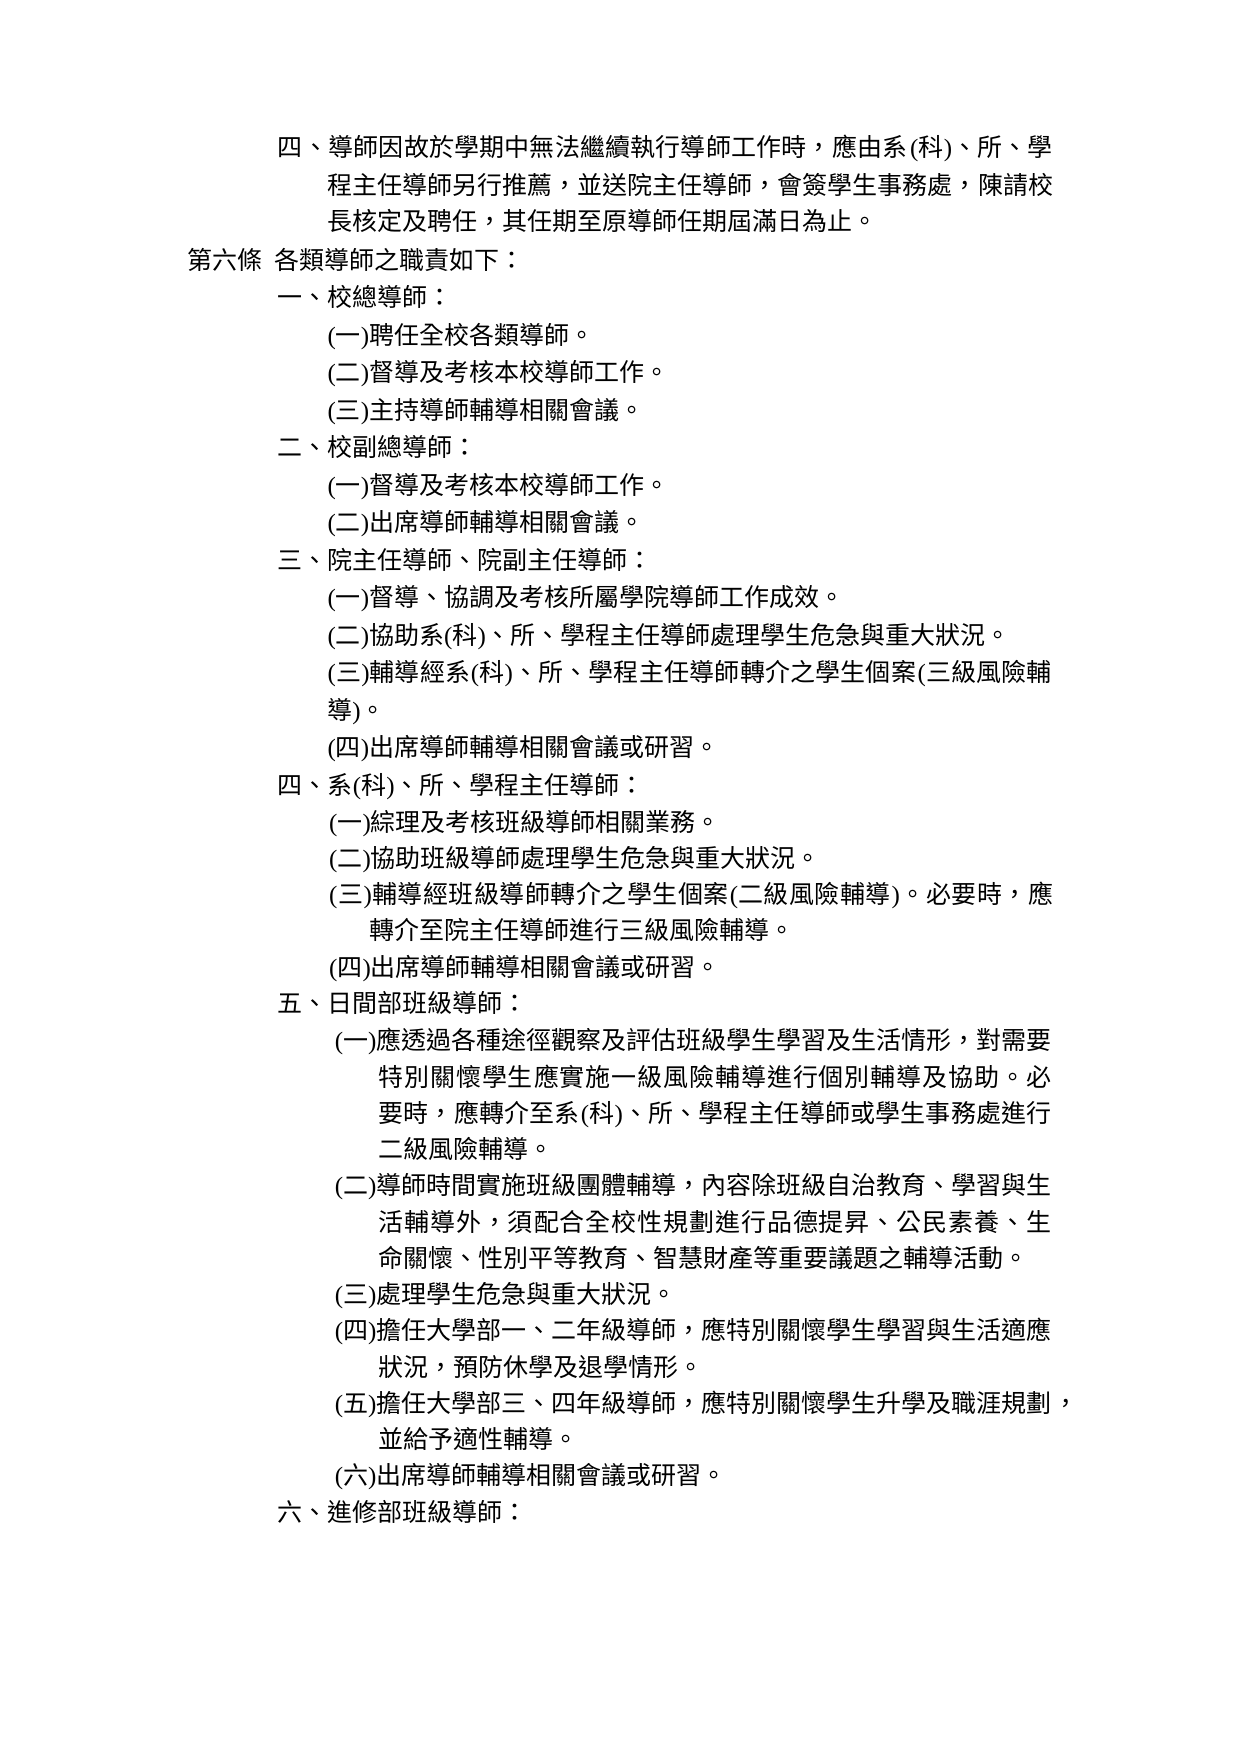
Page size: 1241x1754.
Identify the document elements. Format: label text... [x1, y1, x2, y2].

text (二)導師時間實施班級團體輔導，內容除班級自治教育、學習與生活輔導外，須配合全校性規劃進行品德提昇、公民素養、生命關懷、性別平等教育、智慧財產等重要議題之輔導活動。 [334, 1166, 1053, 1274]
text 六、進修部班級導師： [278, 1492, 1053, 1529]
text (一)綜理及考核班級導師相關業務。 [329, 802, 1053, 838]
text (二)督導及考核本校導師工作。 [327, 352, 1053, 389]
text (一)督導、協調及考核所屬學院導師工作成效。 [327, 577, 1053, 614]
text 四、導師因故於學期中無法繼續執行導師工作時，應由系(科)、所、學程主任導師另行推薦，並送院主任導師，會簽學生事務處，陳請校長核定及聘任，其任期至原導師任期屆滿日為止。 [278, 127, 1053, 239]
text (二)出席導師輔導相關會議。 [327, 502, 1053, 539]
text 四、系(科)、所、學程主任導師： [278, 764, 1053, 802]
text (三)輔導經班級導師轉介之學生個案(二級風險輔導)。必要時，應轉介至院主任導師進行三級風險輔導。 [329, 874, 1053, 947]
text (六)出席導師輔導相關會議或研習。 [334, 1456, 1053, 1492]
text (三)主持導師輔導相關會議。 [327, 389, 1053, 427]
text (三)處理學生危急與重大狀況。 [334, 1274, 1053, 1311]
list 各類導師之職責如下： [187, 239, 1053, 277]
text (三)輔導經系(科)、所、學程主任導師轉介之學生個案(三級風險輔導)。 [327, 652, 1053, 727]
text (一)應透過各種途徑觀察及評估班級學生學習及生活情形，對需要特別關懷學生應實施一級風險輔導進行個別輔導及協助。必要時，應轉介至系(科)、所、學程主任導師或學生事務處進行二級風險輔導。 [334, 1021, 1053, 1166]
text (一)督導及考核本校導師工作。 [327, 464, 1053, 502]
text (四)擔任大學部一、二年級導師，應特別關懷學生學習與生活適應狀況，預防休學及退學情形。 [334, 1311, 1053, 1383]
text 三、院主任導師、院副主任導師： [278, 539, 1053, 577]
text (二)協助班級導師處理學生危急與重大狀況。 [329, 838, 1053, 874]
text (五)擔任大學部三、四年級導師，應特別關懷學生升學及職涯規劃，並給予適性輔導。 [334, 1383, 1053, 1456]
text 一、校總導師： [278, 277, 1053, 314]
text (一)聘任全校各類導師。 [327, 314, 1053, 352]
text (四)出席導師輔導相關會議或研習。 [329, 947, 1053, 983]
text (二)協助系(科)、所、學程主任導師處理學生危急與重大狀況。 [327, 614, 1053, 652]
text 二、校副總導師： [278, 427, 1053, 464]
text 五、日間部班級導師： [278, 983, 1053, 1021]
text (四)出席導師輔導相關會議或研習。 [327, 727, 1053, 764]
